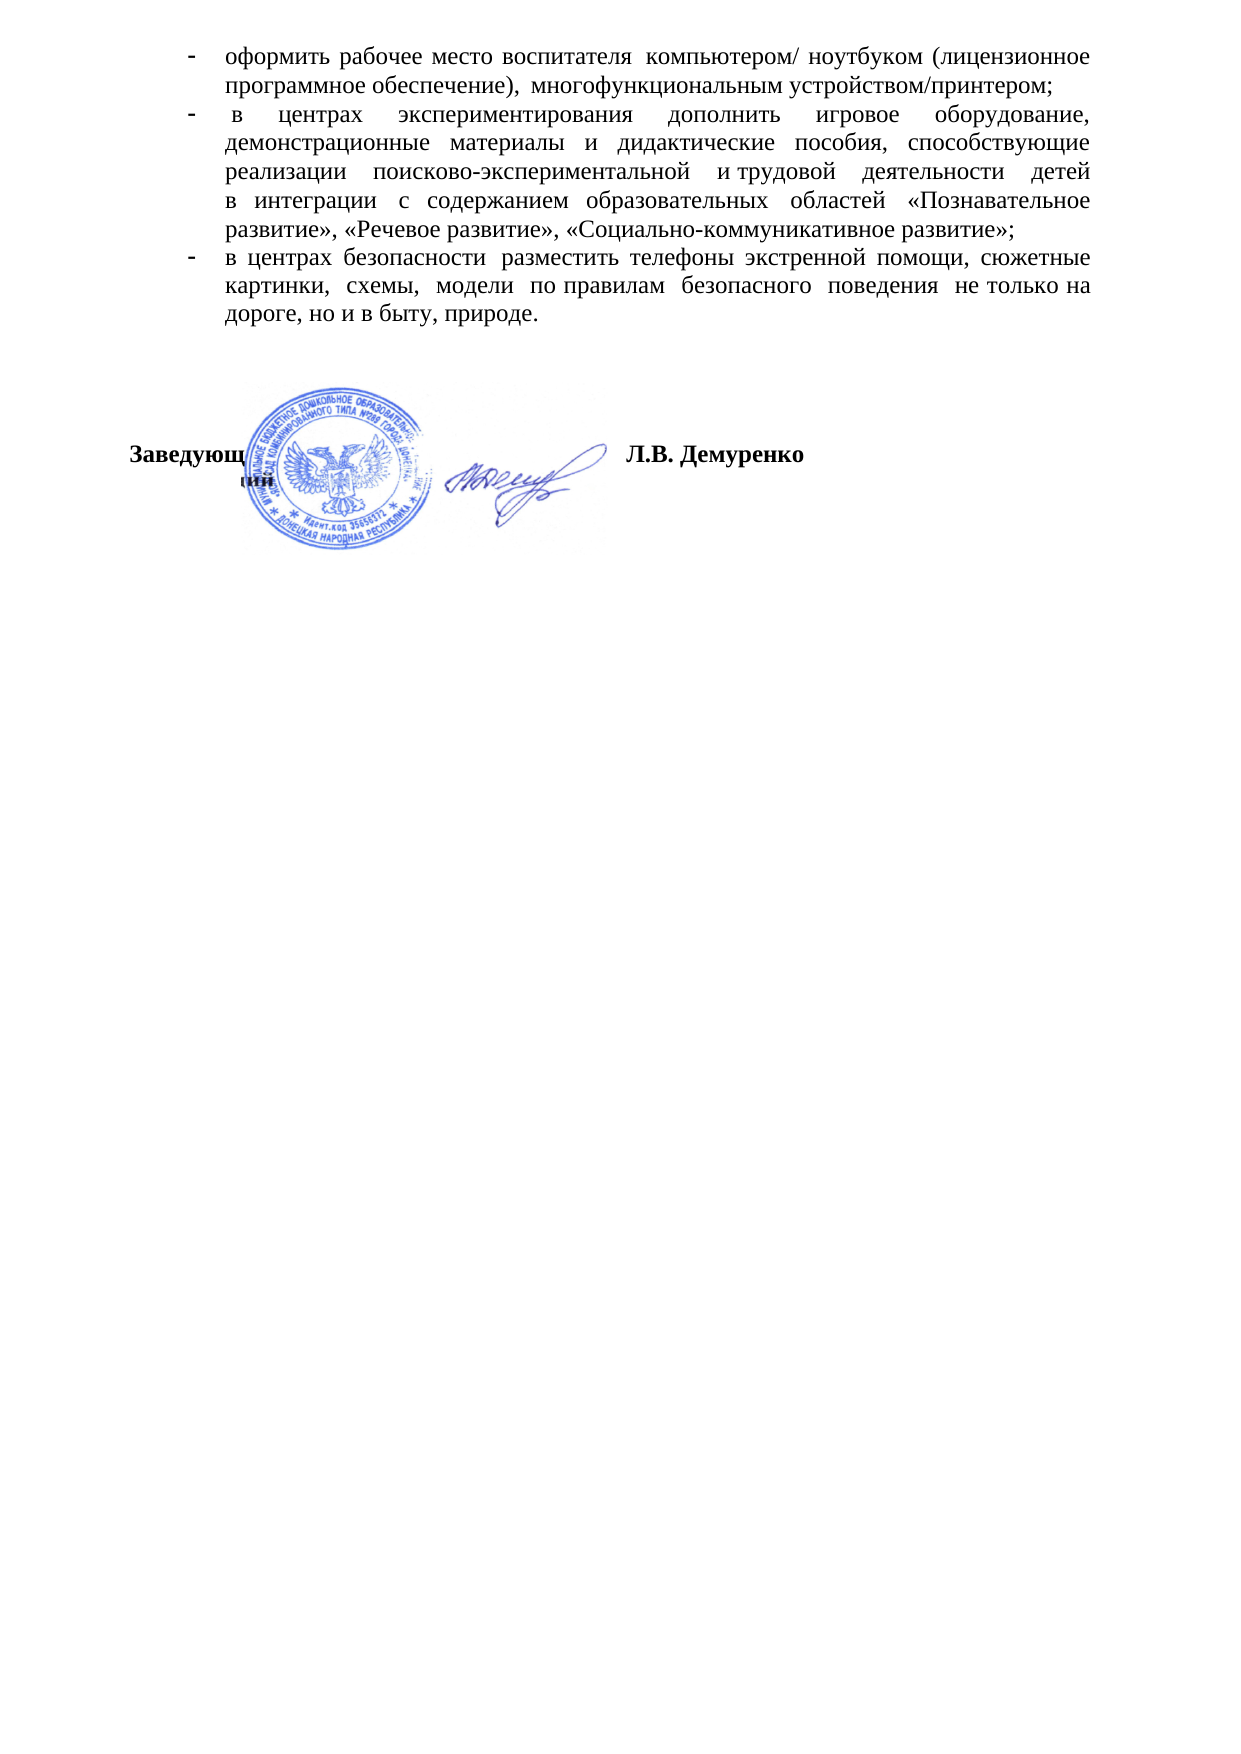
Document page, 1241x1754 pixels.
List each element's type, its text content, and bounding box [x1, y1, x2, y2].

picture [241, 382, 608, 439]
list в центрах экспериментирования дополнить игровое оборудование, демонстрационные материалы и дидактические пособия, способствующие реализации поисково-экспериментальной и трудовой деятельности детей в интеграции с содержанием образовательных областей «Познавательное развитие», «Речевое развитие», «Социально-коммуникативное развитие»; [187, 99, 1090, 242]
picture [241, 468, 608, 555]
list в центрах безопасности разместить телефоны экстренной помощи, сюжетные картинки, схемы, модели по правилам безопасного поведения не только на дороге, но и в быту, природе. [187, 243, 1091, 327]
text Заведующ Л.В. Демуренко [129, 439, 1118, 468]
list оформить рабочее место воспитателя компьютером/ ноутбуком (лицензионное программное обеспечение), многофункциональным устройством/принтером; [187, 42, 1091, 98]
